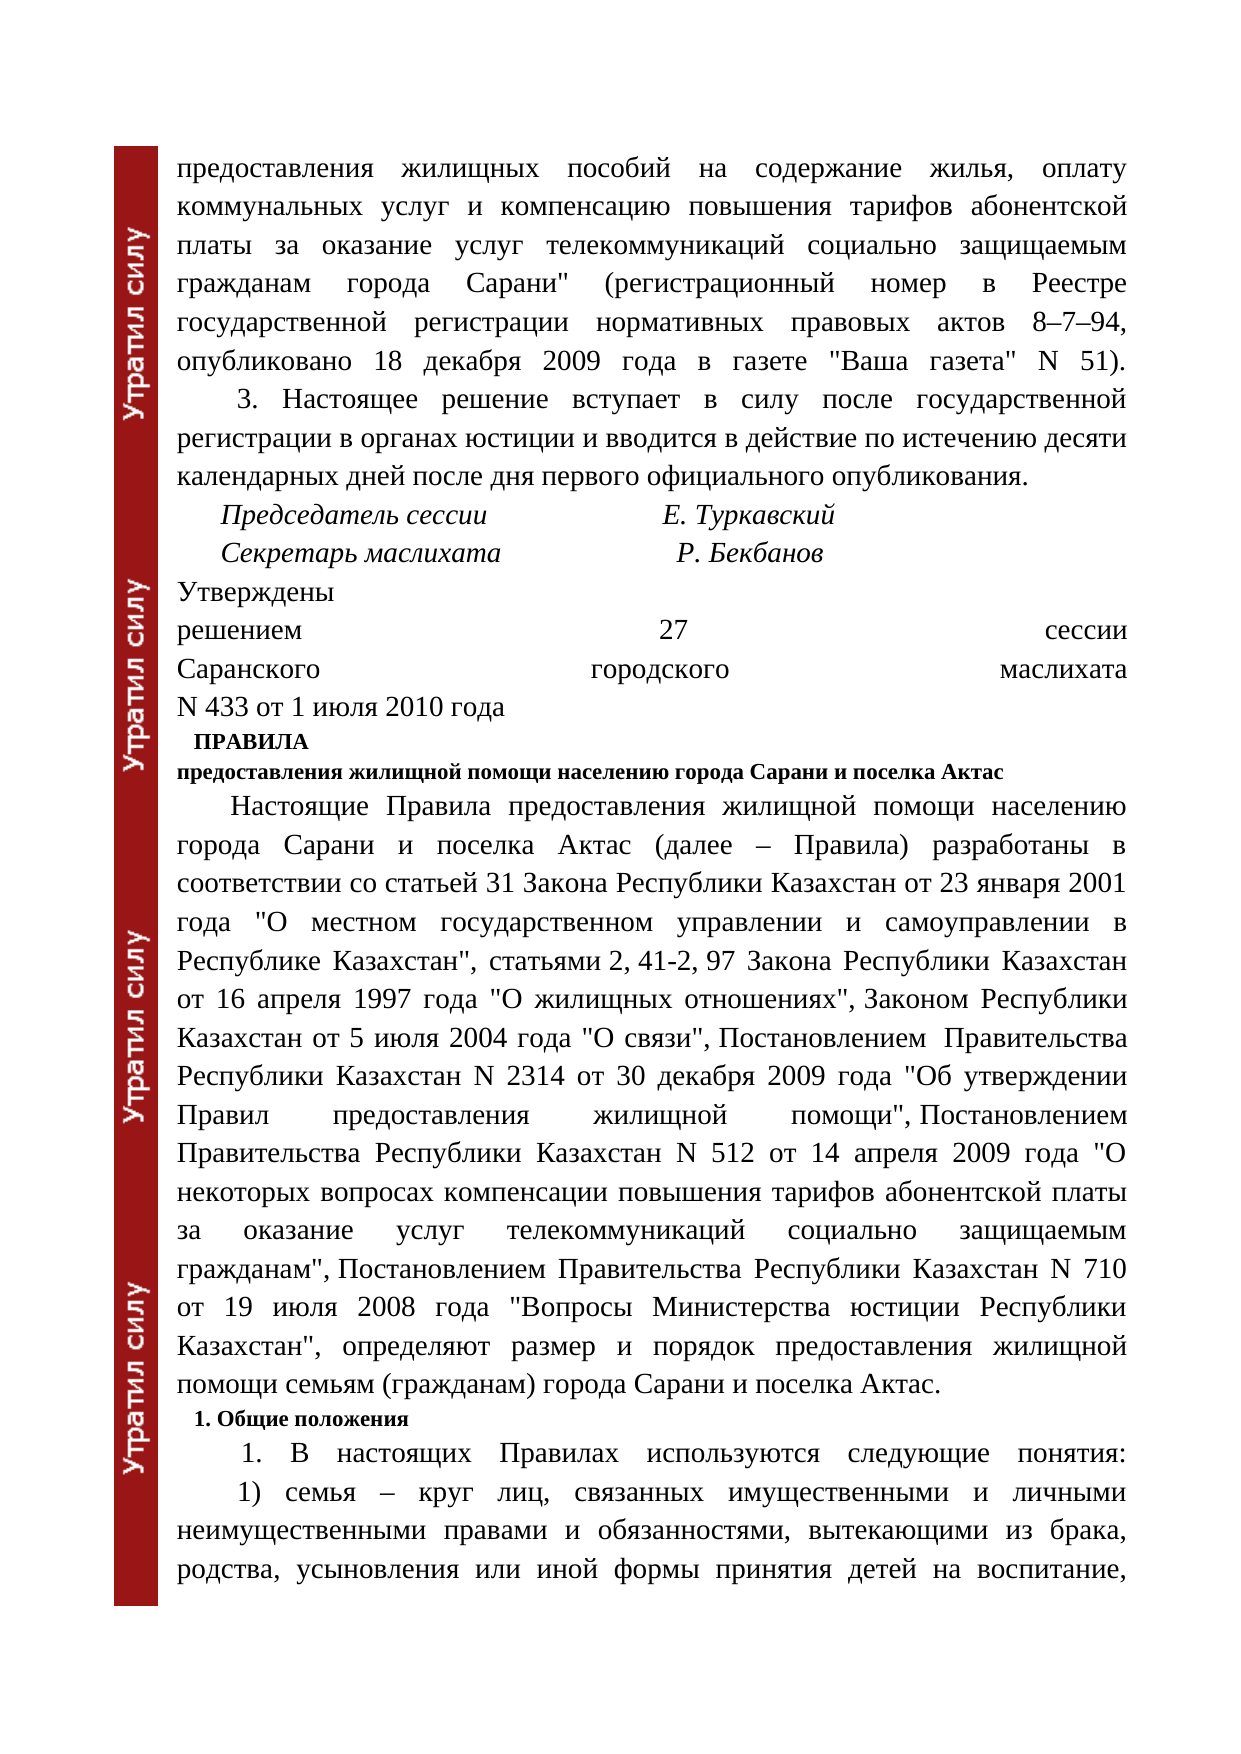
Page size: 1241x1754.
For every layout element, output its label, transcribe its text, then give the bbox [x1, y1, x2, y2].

text 1. Общие положения [112, 1405, 1128, 1432]
picture [114, 1584, 158, 1606]
text Председатель сессии Е. Туркавский [112, 497, 1128, 530]
picture [114, 530, 158, 535]
text Утверждены решением 27 сессии Саранского городского маслихата N 433 от 1 июля 2010 года [112, 574, 1128, 723]
text ПРАВИЛА предоставления жилищной помощи населению города Сарани и поселка Актас [112, 728, 1128, 785]
picture [114, 146, 158, 150]
picture [114, 723, 158, 728]
text Настоящие Правила предоставления жилищной помощи населению города Сарани и поселка Актас (далее – Правила) разработаны в соответствии со статьей 31 Закона Республики Казахстан от 23 января 2001 года "О местном государственном управлении и самоуправлении в Республике Казахстан", статьями 2, 41-2, 97 Закона Республики Казахстан от 16 апреля 1997 года "О жилищных отношениях", Законом Республики Казахстан от 5 июля 2004 года "О связи", Постановлением Правительства Республики Казахстан N 2314 от 30 декабря 2009 года "Об утверждении Правил предоставления жилищной помощи", Постановлением Правительства Республики Казахстан N 512 от 14 апреля 2009 года "О некоторых вопросах компенсации повышения тарифов абонентской платы за оказание услуг телекоммуникаций социально защищаемым гражданам", Постановлением Правительства Республики Казахстан N 710 от 19 июля 2008 года "Вопросы Министерства юстиции Республики Казахстан", определяют размер и порядок предоставления жилищной помощи семьям (гражданам) города Сарани и поселка Актас. [112, 788, 1128, 1400]
picture [114, 1400, 158, 1405]
picture [114, 569, 158, 574]
text Секретарь маслихата Р. Бекбанов [112, 535, 1128, 569]
picture [114, 492, 158, 497]
